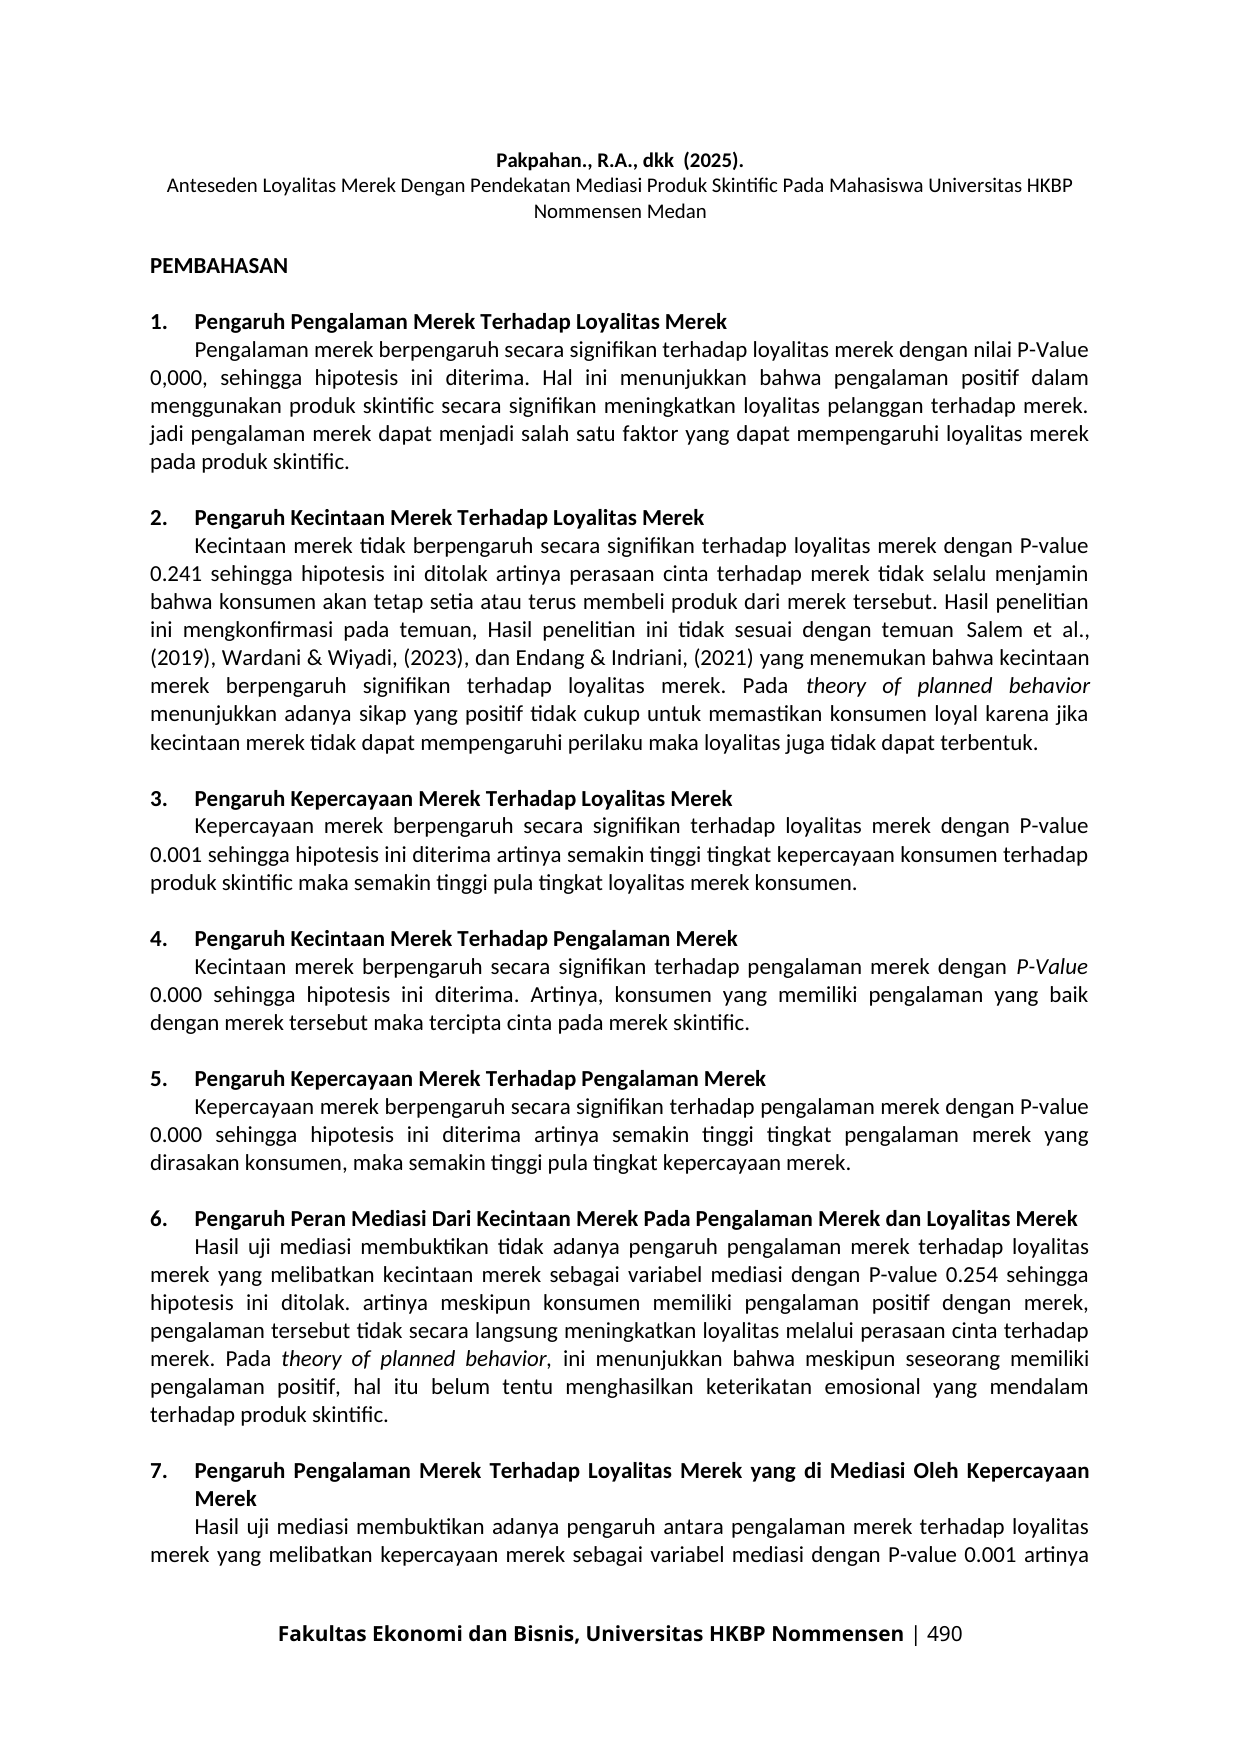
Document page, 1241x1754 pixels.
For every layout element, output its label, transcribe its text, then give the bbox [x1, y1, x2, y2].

list Pengaruh Peran Mediasi Dari Kecintaan Merek Pada Pengalaman Merek dan Loyalitas Merek [150, 1204, 1090, 1232]
text PEMBAHASAN [150, 251, 1090, 279]
list Pengaruh Kecintaan Merek Terhadap Loyalitas Merek [150, 503, 1090, 531]
list Pengaruh Pengalaman Merek Terhadap Loyalitas Merek [150, 307, 1090, 335]
list Pengaruh Kepercayaan Merek Terhadap Pengalaman Merek [150, 1064, 1090, 1092]
text Pengalaman merek berpengaruh secara signifikan terhadap loyalitas merek dengan nilai P-Value 0,000, sehingga hipotesis ini diterima. Hal ini menunjukkan bahwa pengalaman positif dalam menggunakan produk skintific secara signifikan meningkatkan loyalitas pelanggan terhadap merek. jadi pengalaman merek dapat menjadi salah satu faktor yang dapat mempengaruhi loyalitas merek pada produk skintific. [150, 335, 1090, 475]
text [150, 1512, 1090, 1568]
list Pengaruh Kecintaan Merek Terhadap Pengalaman Merek [150, 924, 1090, 952]
list Pengaruh Pengalaman Merek Terhadap Loyalitas Merek yang di Mediasi Oleh Kepercayaan Merek [150, 1456, 1090, 1512]
text Kepercayaan merek berpengaruh secara signifikan terhadap loyalitas merek dengan P-value 0.001 sehingga hipotesis ini diterima artinya semakin tinggi tingkat kepercayaan konsumen terhadap produk skintific maka semakin tinggi pula tingkat loyalitas merek konsumen. [150, 812, 1090, 896]
text Kecintaan merek tidak berpengaruh secara signifikan terhadap loyalitas merek dengan P-value 0.241 sehingga hipotesis ini ditolak artinya perasaan cinta terhadap merek tidak selalu menjamin bahwa konsumen akan tetap setia atau terus membeli produk dari merek tersebut. Hasil penelitian ini mengkonfirmasi pada temuan, Hasil penelitian ini tidak sesuai dengan temuan Salem et al., (2019), Wardani & Wiyadi, (2023), dan Endang & Indriani, (2021) yang menemukan bahwa kecintaan merek berpengaruh signifikan terhadap loyalitas merek. Pada theory of planned behavior menunjukkan adanya sikap yang positif tidak cukup untuk memastikan konsumen loyal karena jika kecintaan merek tidak dapat mempengaruhi perilaku maka loyalitas juga tidak dapat terbentuk. [150, 531, 1090, 756]
list Pengaruh Kepercayaan Merek Terhadap Loyalitas Merek [150, 784, 1090, 812]
text Kecintaan merek berpengaruh secara signifikan terhadap pengalaman merek dengan P-Value 0.000 sehingga hipotesis ini diterima. Artinya, konsumen yang memiliki pengalaman yang baik dengan merek tersebut maka tercipta cinta pada merek skintific. [150, 952, 1090, 1036]
text Kepercayaan merek berpengaruh secara signifikan terhadap pengalaman merek dengan P-value 0.000 sehingga hipotesis ini diterima artinya semakin tinggi tingkat pengalaman merek yang dirasakan konsumen, maka semakin tinggi pula tingkat kepercayaan merek. [150, 1092, 1090, 1176]
text Hasil uji mediasi membuktikan tidak adanya pengaruh pengalaman merek terhadap loyalitas merek yang melibatkan kecintaan merek sebagai variabel mediasi dengan P-value 0.254 sehingga hipotesis ini ditolak. artinya meskipun konsumen memiliki pengalaman positif dengan merek, pengalaman tersebut tidak secara langsung meningkatkan loyalitas melalui perasaan cinta terhadap merek. Pada theory of planned behavior, ini menunjukkan bahwa meskipun seseorang memiliki pengalaman positif, hal itu belum tentu menghasilkan keterikatan emosional yang mendalam terhadap produk skintific. [150, 1232, 1090, 1428]
